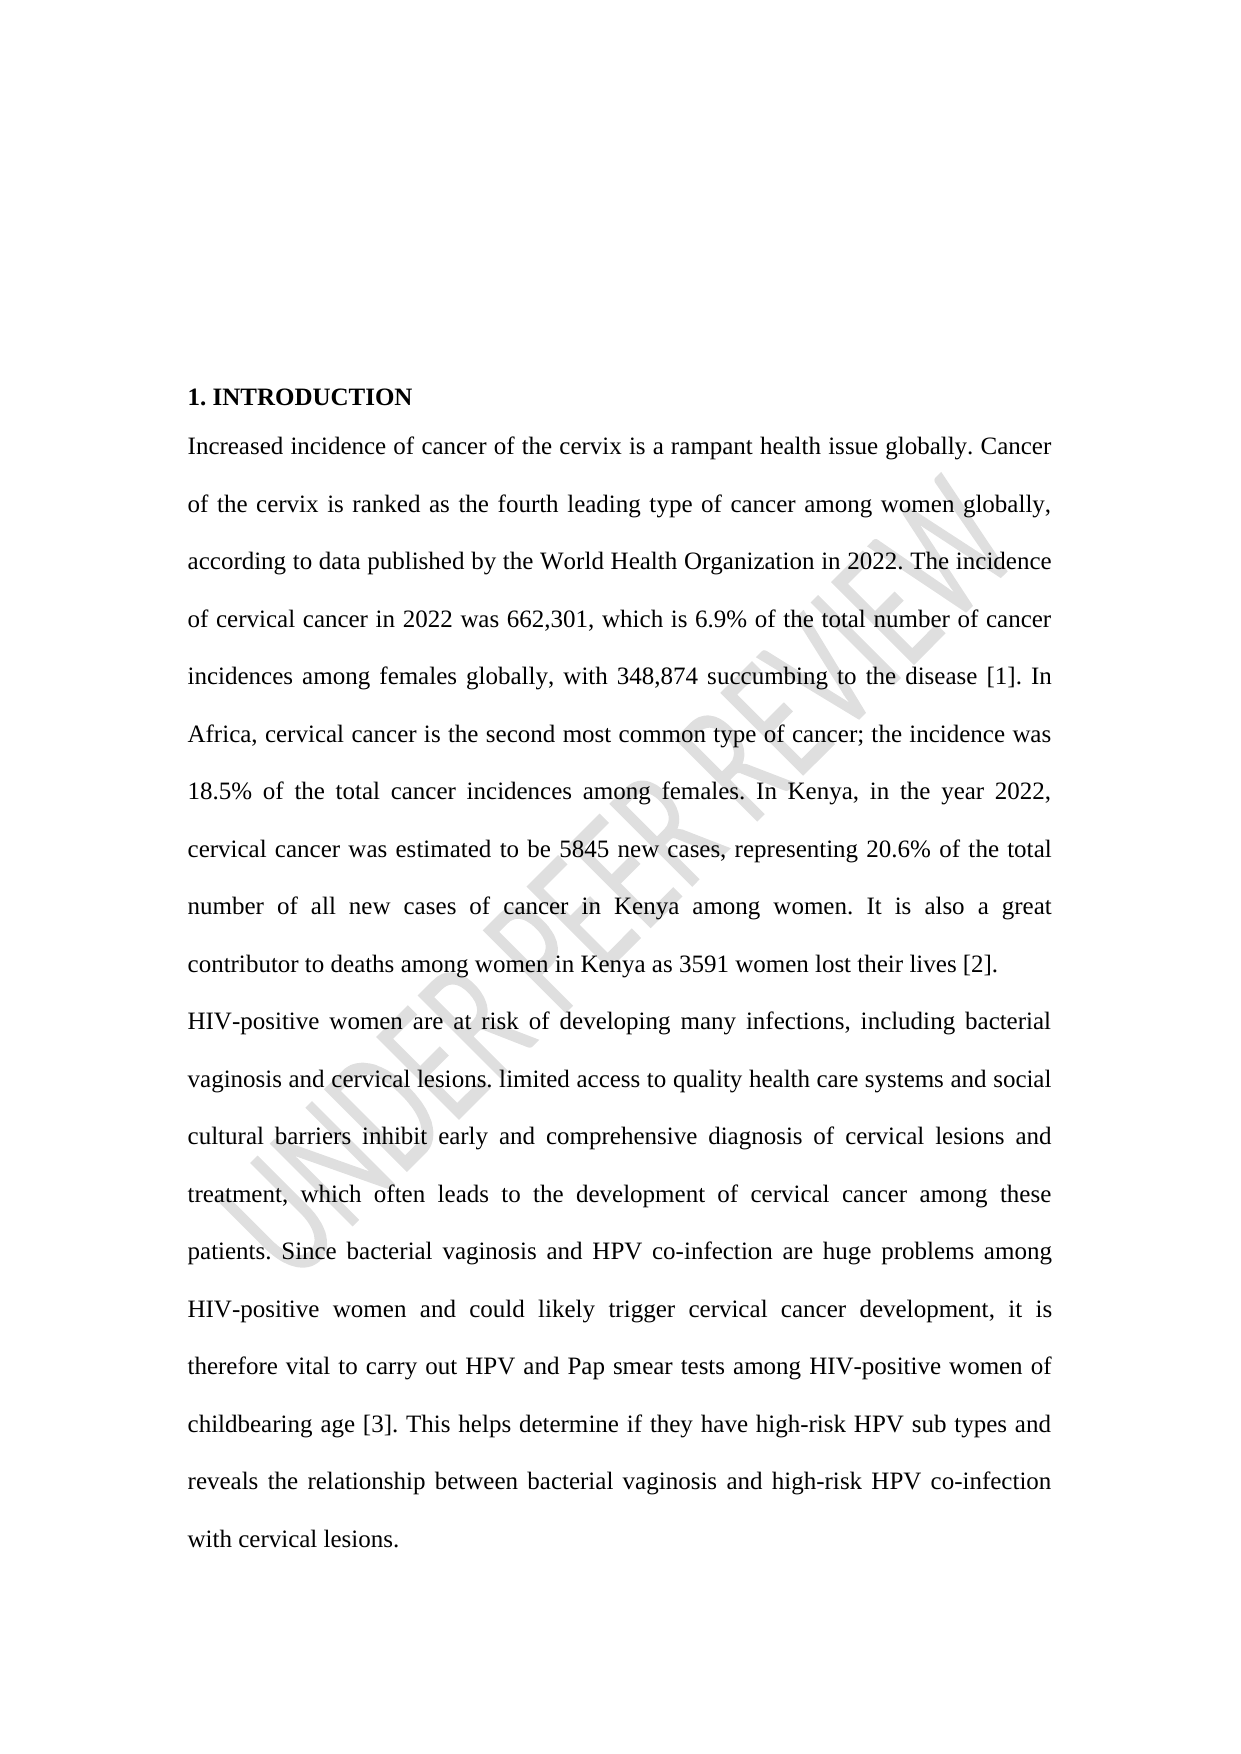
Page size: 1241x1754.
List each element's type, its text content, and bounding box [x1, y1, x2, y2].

list INTRODUCTION [187, 382, 1053, 410]
text HIV-positive women are at risk of developing many infections, including bacterial vaginosis and cervical lesions. limited access to quality health care systems and social cultural barriers inhibit early and comprehensive diagnosis of cervical lesions and treatment, which often leads to the development of cervical cancer among these patients. Since bacterial vaginosis and HPV co-infection are huge problems among HIV-positive women and could likely trigger cervical cancer development, it is therefore vital to carry out HPV and Pap smear tests among HIV-positive women of childbearing age [3]. This helps determine if they have high-risk HPV sub types and reveals the relationship between bacterial vaginosis and high-risk HPV co-infection with cervical lesions. [187, 1006, 1053, 1552]
text Increased incidence of cancer of the cervix is a rampant health issue globally. Cancer of the cervix is ranked as the fourth leading type of cancer among women globally, according to data published by the World Health Organization in 2022. The incidence of cervical cancer in 2022 was 662,301, which is 6.9% of the total number of cancer incidences among females globally, with 348,874 succumbing to the disease [1]. In Africa, cervical cancer is the second most common type of cancer; the incidence was 18.5% of the total cancer incidences among females. In Kenya, in the year 2022, cervical cancer was estimated to be 5845 new cases, representing 20.6% of the total number of all new cases of cancer in Kenya among women. It is also a great contributor to deaths among women in Kenya as 3591 women lost their lives [2]. [187, 431, 1053, 977]
